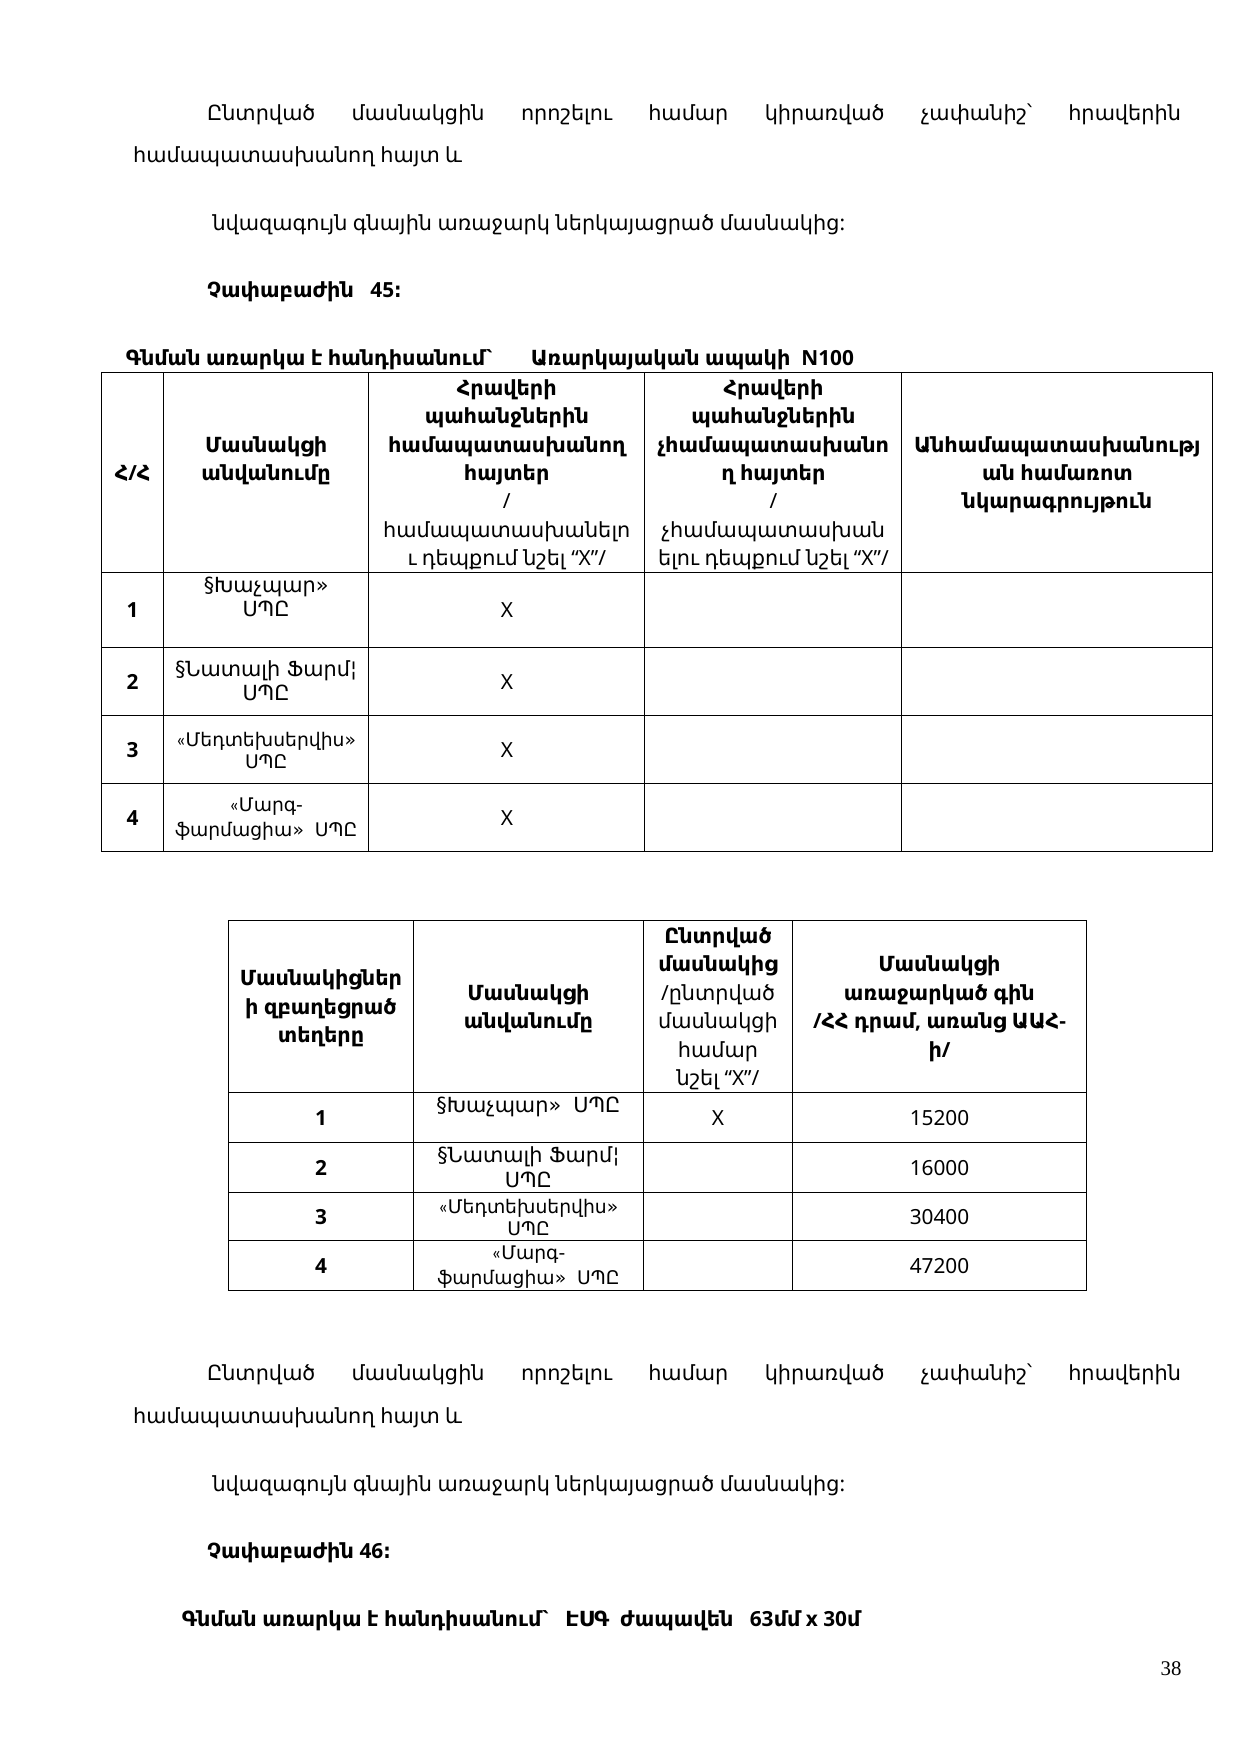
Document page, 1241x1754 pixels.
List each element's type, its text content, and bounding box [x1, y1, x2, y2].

table_cell «Մեդտեխսերվիս» ՍՊԸ [164, 716, 368, 783]
table_cell 4 [229, 1241, 413, 1290]
table_cell «Մեդտեխսերվիս» ՍՊԸ [414, 1193, 643, 1240]
table_header Հրավերի պահանջներին համապատասխանող հայտեր /համապատասխանելու դեպքում նշել “X”/ [369, 373, 644, 572]
table_cell 1 [102, 573, 163, 647]
table_header Անհամապատասխանության համառոտ նկարագրույթուն [902, 373, 1212, 572]
text Ընտրված մասնակցին որոշելու համար կիրառված չափանիշ՝ հրավերին համապատասխանող հայտ և [133, 98, 1181, 169]
text Ընտրված մասնակցին որոշելու համար կիրառված չափանիշ՝ հրավերին համապատասխանող հայտ և [133, 1358, 1181, 1429]
table_cell 16000 [793, 1143, 1086, 1192]
table_header Մասնակցի անվանումը [164, 373, 368, 572]
text նվազագույն գնային առաջարկ ներկայացրած մասնակից: [133, 1469, 1181, 1497]
table_header Մասնակցի անվանումը [414, 921, 643, 1092]
table_header Ընտրված մասնակից /ընտրված մասնակցի համար նշել “X”/ [644, 921, 792, 1092]
table_header Հ/Հ [102, 373, 163, 572]
text Գնման առարկա է հանդիսանում` Առարկայական ապակի N100 [125, 343, 854, 372]
table_cell [644, 1143, 792, 1192]
table_cell 1 [229, 1093, 413, 1142]
table_cell X [369, 573, 644, 647]
table_cell [902, 573, 1212, 647]
table_header Մասնակիցների զբաղեցրած տեղերը [229, 921, 413, 1092]
table_cell X [644, 1093, 792, 1142]
table_cell X [369, 716, 644, 783]
table_cell 15200 [793, 1093, 1086, 1142]
text Չափաբաժին 46։ [133, 1536, 1181, 1565]
table_cell X [369, 784, 644, 851]
table_cell §Նատալի Ֆարմ¦ ՍՊԸ [414, 1143, 643, 1192]
table_header Հրավերի պահանջներին չհամապատասխանող հայտեր /չհամապատասխանելու դեպքում նշել “X”/ [645, 373, 901, 572]
text նվազագույն գնային առաջարկ ներկայացրած մասնակից: [133, 208, 1181, 236]
table_cell 3 [102, 716, 163, 783]
table_cell §Նատալի Ֆարմ¦ ՍՊԸ [164, 648, 368, 715]
table_cell [645, 716, 901, 783]
table_cell 4 [102, 784, 163, 851]
table_cell 3 [229, 1193, 413, 1240]
table_cell [645, 573, 901, 647]
table_header Մասնակցի առաջարկած գին /ՀՀ դրամ, առանց ԱԱՀ-ի/ [793, 921, 1086, 1092]
text Գնման առարկա է հանդիսանում` ԷՍԳ ժապավեն 63մմ x 30մ [133, 1604, 1181, 1632]
table_cell 2 [102, 648, 163, 715]
table_cell [902, 784, 1212, 851]
table_cell X [369, 648, 644, 715]
text Չափաբաժին 45։ [133, 276, 1181, 304]
table_cell [902, 648, 1212, 715]
table_cell [902, 716, 1212, 783]
table_cell [644, 1241, 792, 1290]
table_cell 30400 [793, 1193, 1086, 1240]
table_cell «Մարգ- ֆարմացիա» ՍՊԸ [164, 784, 368, 851]
table_cell [645, 784, 901, 851]
table_cell [645, 648, 901, 715]
table_cell [644, 1193, 792, 1240]
table_cell 47200 [793, 1241, 1086, 1290]
table_cell §Խաչպար» ՍՊԸ [164, 573, 368, 647]
table_cell 2 [229, 1143, 413, 1192]
table_cell «Մարգ- ֆարմացիա» ՍՊԸ [414, 1241, 643, 1290]
table_cell §Խաչպար» ՍՊԸ [414, 1093, 643, 1142]
